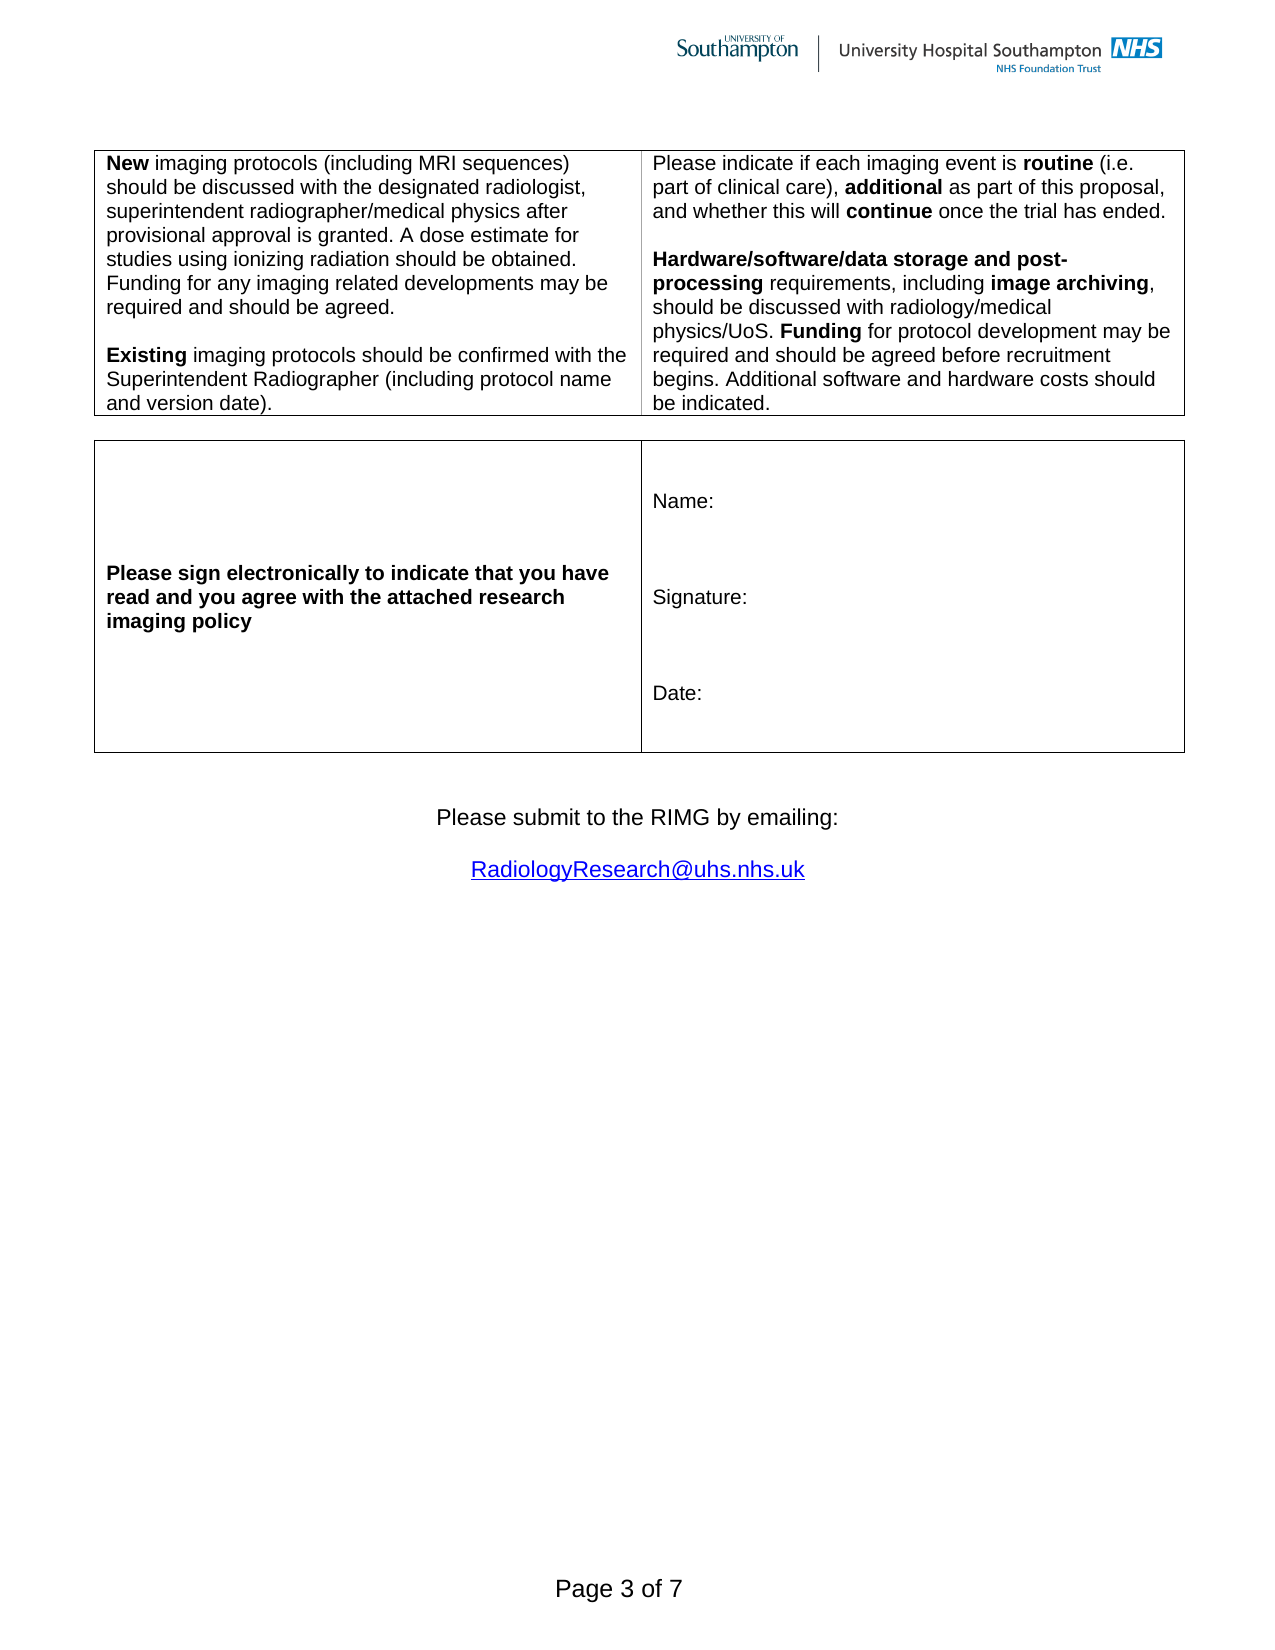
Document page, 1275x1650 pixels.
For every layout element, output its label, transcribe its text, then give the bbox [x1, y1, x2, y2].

text Please submit to the RIMG by emailing: [112, 804, 1162, 830]
table_cell Please indicate if each imaging event is routine (i.e. part of clinical care), additional as part of this proposal, and whether this will continue once the trial has ended. Hardware/software/data storage and post-processing requirements, including image archiving, should be discussed with radiology/medical physics/UoS. Funding for protocol development may be required and should be agreed before recruitment begins. Additional software and hardware costs should be indicated. [642, 151, 1184, 414]
picture [677, 29, 1163, 74]
table_header Please sign electronically to indicate that you have read and you agree with the attached research imaging policy [95, 441, 641, 752]
table_header Name: Signature: Date: [642, 441, 1184, 752]
table_cell New imaging protocols (including MRI sequences) should be discussed with the designated radiologist, superintendent radiographer/medical physics after provisional approval is granted. A dose estimate for studies using ionizing radiation should be obtained. Funding for any imaging related developments may be required and should be agreed. Existing imaging protocols should be confirmed with the Superintendent Radiographer (including protocol name and version date). [95, 151, 641, 414]
text RadiologyResearch@uhs.nhs.uk [112, 856, 1162, 883]
